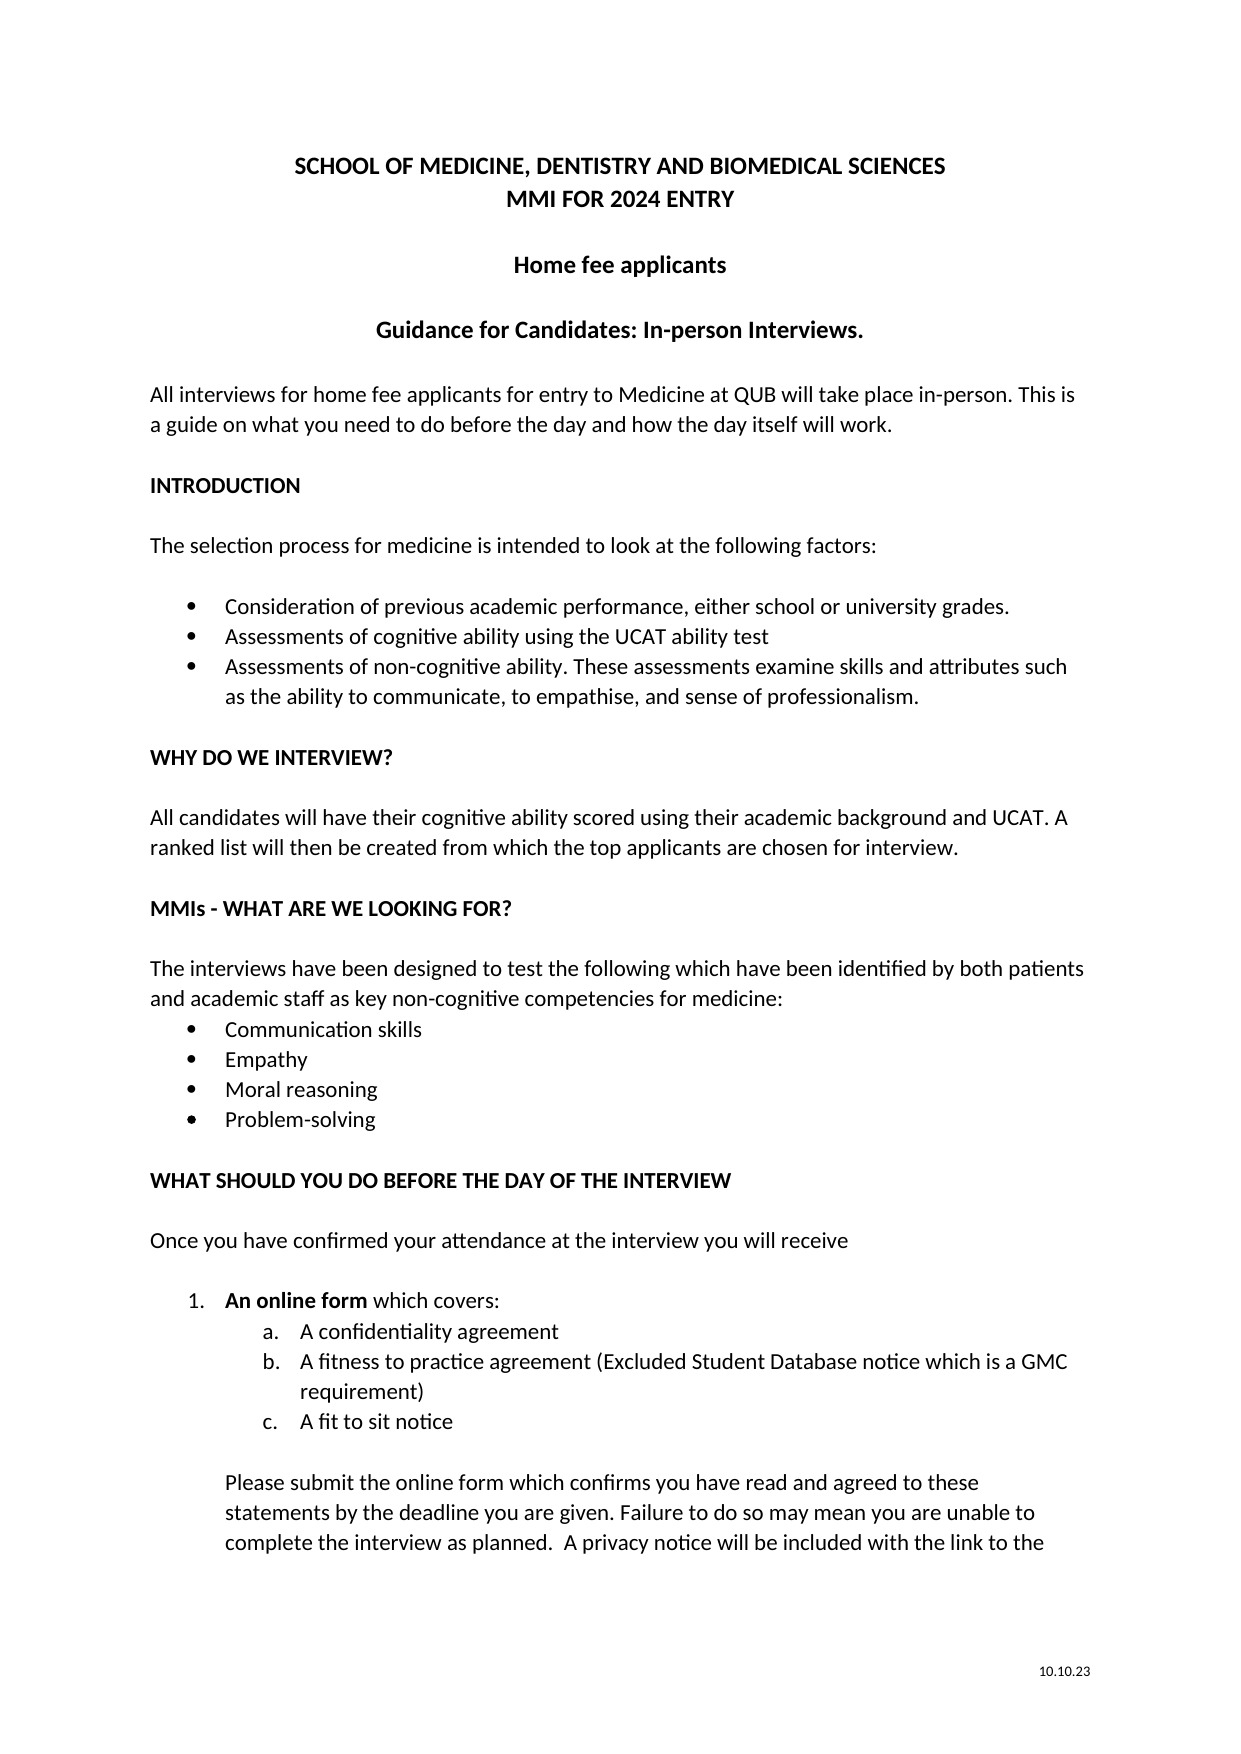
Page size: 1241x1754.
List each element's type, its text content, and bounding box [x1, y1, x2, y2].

text The interviews have been designed to test the following which have been identified by both patients and academic staff as key non-cognitive competencies for medicine: [150, 954, 1090, 1013]
text WHAT SHOULD YOU DO BEFORE THE DAY OF THE INTERVIEW [150, 1166, 1090, 1194]
text Once you have confirmed your attendance at the interview you will receive [150, 1226, 1090, 1254]
text SCHOOL OF MEDICINE, DENTISTRY AND BIOMEDICAL SCIENCES [150, 150, 1090, 181]
list Moral reasoning [187, 1075, 1090, 1103]
list A fitness to practice agreement (Excluded Student Database notice which is a GMC requirement) [262, 1347, 1090, 1405]
text All interviews for home fee applicants for entry to Medicine at QUB will take place in-person. This is a guide on what you need to do before the day and how the day itself will work. [150, 380, 1090, 439]
list Assessments of non-cognitive ability. These assessments examine skills and attributes such as the ability to communicate, to empathise, and sense of professionalism. [187, 652, 1090, 711]
list Problem-solving [187, 1105, 1090, 1133]
text Guidance for Candidates: In-person Interviews. [150, 314, 1090, 345]
text Home fee applicants [150, 249, 1090, 279]
text WHY DO WE INTERVIEW? [150, 743, 1090, 771]
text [225, 1468, 1090, 1556]
text MMI FOR 2024 ENTRY [150, 183, 1090, 213]
list An online form which covers: [187, 1287, 1090, 1315]
list A fit to sit notice [262, 1407, 1090, 1436]
list A confidentiality agreement [262, 1317, 1090, 1345]
text The selection process for medicine is intended to look at the following factors: [150, 531, 1090, 559]
list Communication skills [187, 1015, 1090, 1043]
text INTRODUCTION [150, 471, 1090, 499]
list Empathy [187, 1045, 1090, 1073]
list Consideration of previous academic performance, either school or university grades. [187, 592, 1090, 620]
list Assessments of cognitive ability using the UCAT ability test [187, 622, 1090, 650]
text MMIs - WHAT ARE WE LOOKING FOR? [150, 894, 1090, 922]
text All candidates will have their cognitive ability scored using their academic background and UCAT. A ranked list will then be created from which the top applicants are chosen for interview. [150, 803, 1090, 862]
